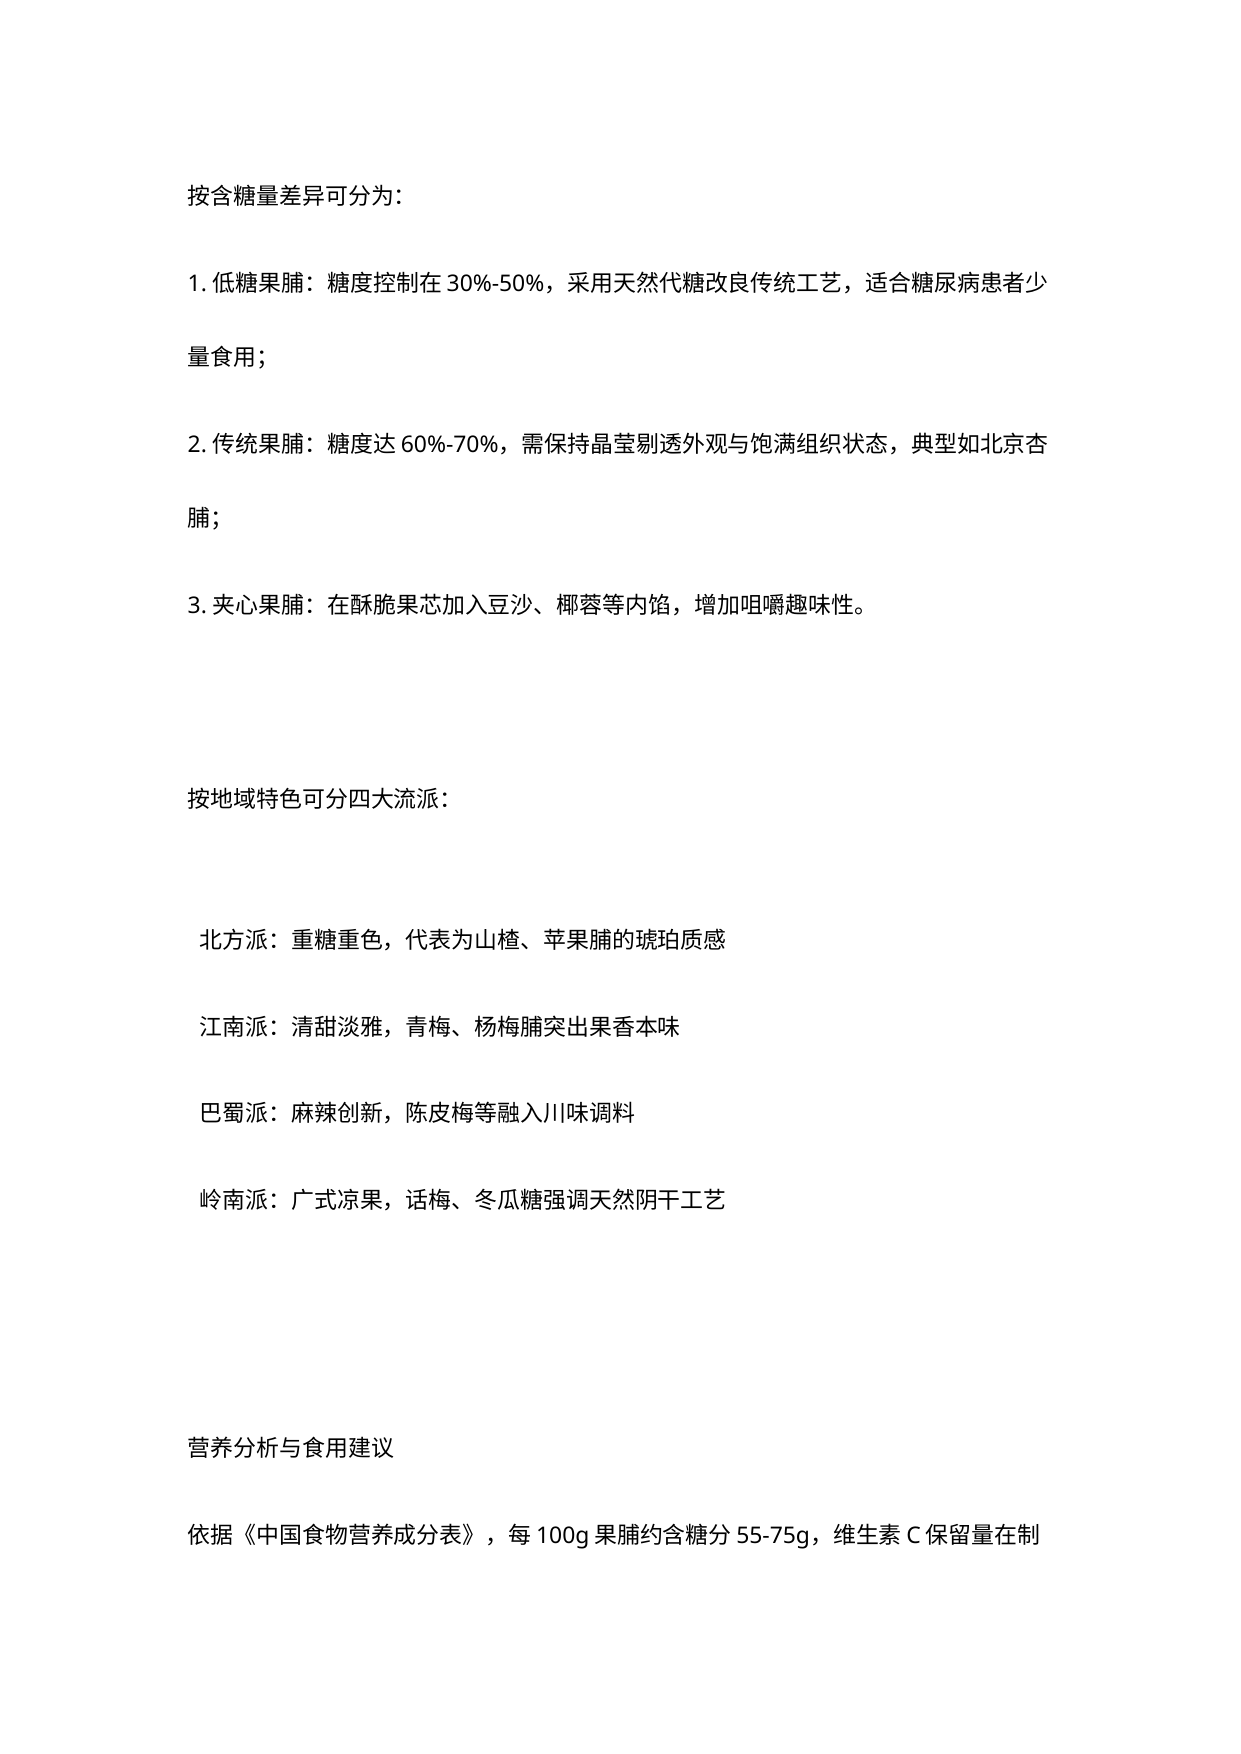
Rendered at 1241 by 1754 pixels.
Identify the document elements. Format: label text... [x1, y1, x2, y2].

text 3. 夹心果脯：在酥脆果芯加入豆沙、椰蓉等内馅，增加咀嚼趣味性。 [187, 571, 1053, 636]
text 岭南派：广式凉果，话梅、冬瓜糖强调天然阴干工艺 [187, 1166, 1053, 1231]
text 北方派：重糖重色，代表为山楂、苹果脯的琥珀质感 [187, 906, 1053, 971]
text 按含糖量差异可分为： [187, 162, 1053, 227]
text 2. 传统果脯：糖度达60%-70%，需保持晶莹剔透外观与饱满组织状态，典型如北京杏脯； [187, 410, 1053, 549]
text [187, 1501, 1053, 1566]
text 巴蜀派：麻辣创新，陈皮梅等融入川味调料 [187, 1079, 1053, 1144]
text 1. 低糖果脯：糖度控制在30%-50%，采用天然代糖改良传统工艺，适合糖尿病患者少量食用； [187, 248, 1053, 388]
text 按地域特色可分四大流派： [187, 765, 1053, 830]
text 江南派：清甜淡雅，青梅、杨梅脯突出果香本味 [187, 992, 1053, 1057]
text 营养分析与食用建议 [187, 1414, 1053, 1479]
